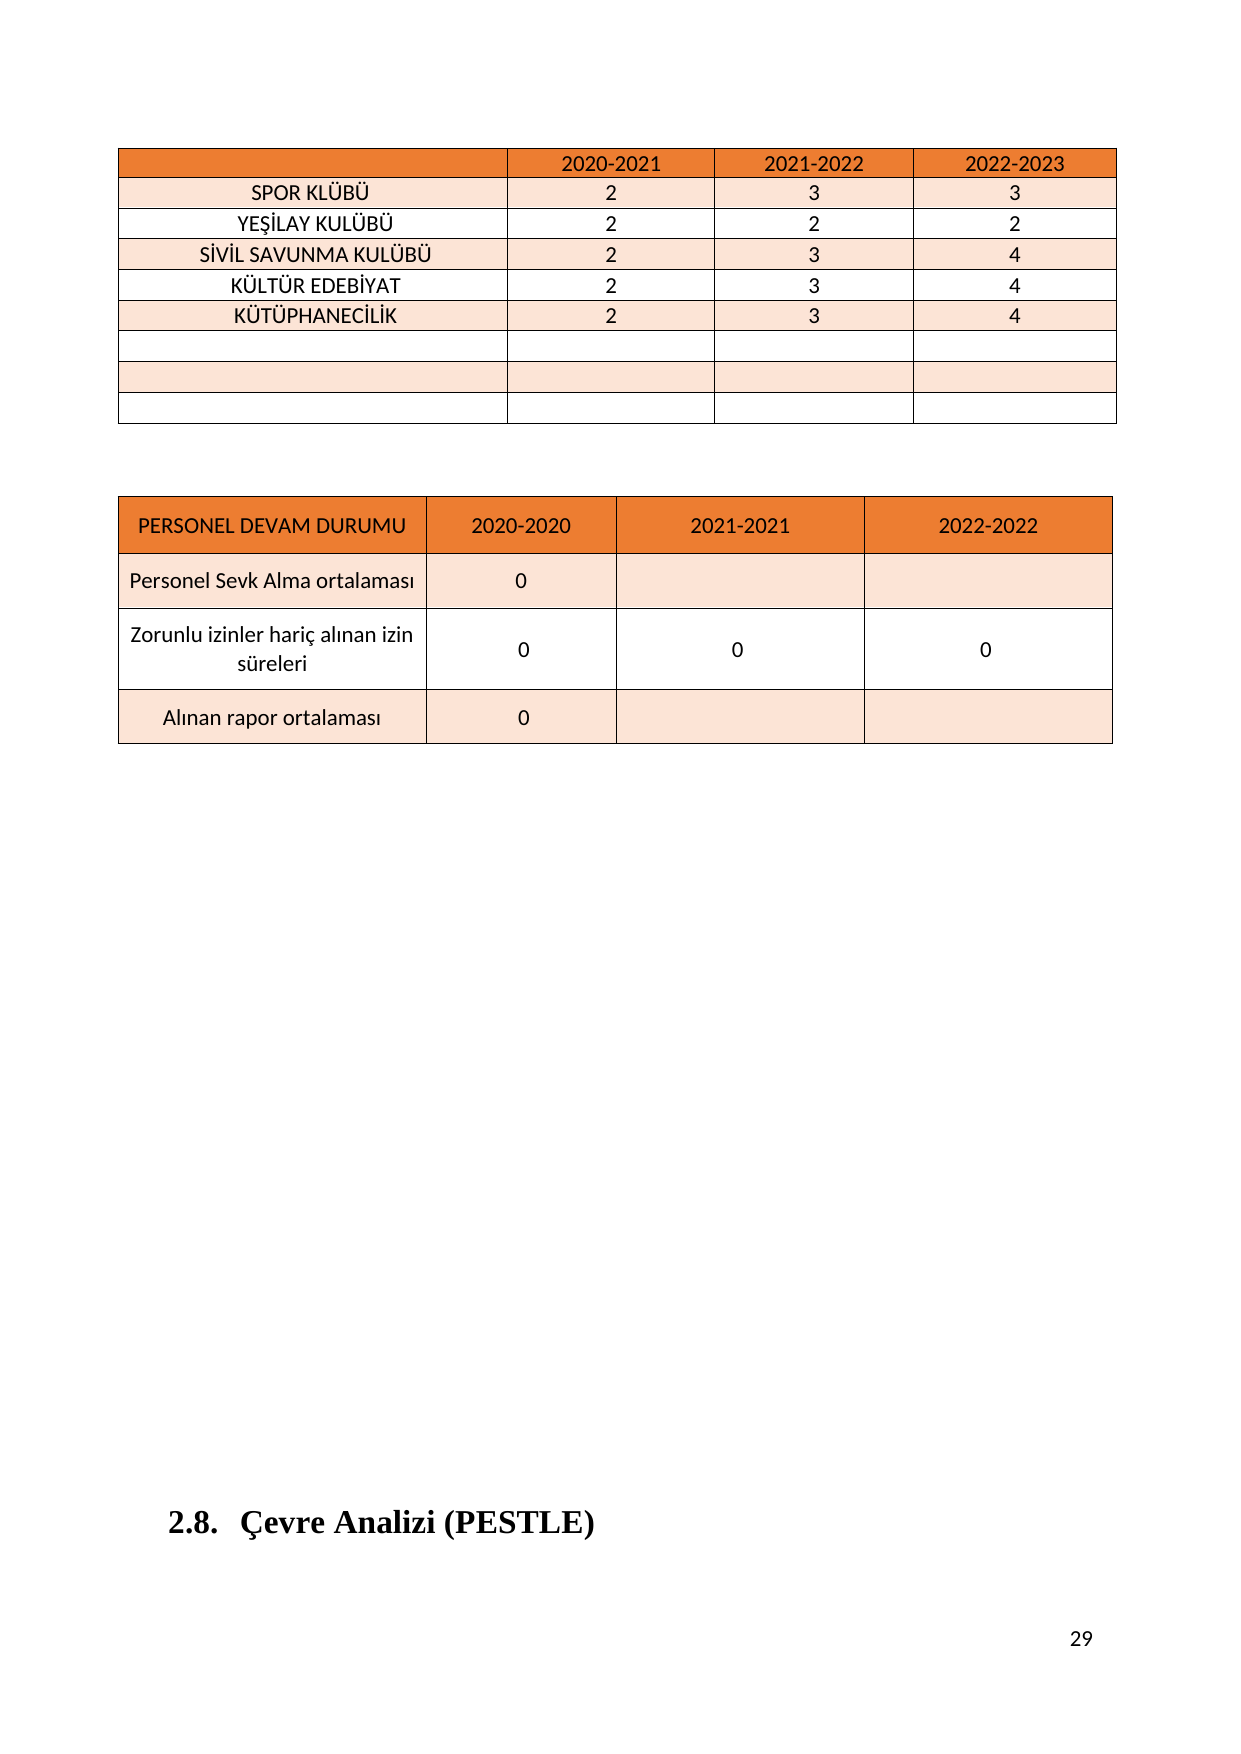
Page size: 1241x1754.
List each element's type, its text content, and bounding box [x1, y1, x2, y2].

table_header 2020-2020 [427, 497, 616, 553]
table_cell 2 [508, 239, 714, 269]
table_cell [508, 362, 714, 392]
table_cell Zorunlu izinler hariç alınan izin süreleri [119, 609, 426, 689]
table_cell 2 [508, 209, 714, 238]
table_cell 3 [715, 239, 913, 269]
table_cell [508, 331, 714, 361]
table_header 2021-2021 [617, 497, 864, 553]
table_cell SİVİL SAVUNMA KULÜBÜ [119, 239, 507, 269]
table_header 2022-2022 [865, 497, 1112, 553]
table_cell [914, 331, 1116, 361]
table_cell [715, 331, 913, 361]
table_header PERSONEL DEVAM DURUMU [119, 497, 426, 553]
table_cell 3 [715, 270, 913, 299]
table_cell [715, 362, 913, 392]
table_cell KÜTÜPHANECİLİK [119, 301, 507, 330]
table_cell 4 [914, 270, 1116, 299]
table_cell 2 [508, 270, 714, 299]
table_cell [914, 393, 1116, 422]
table_cell 2020-2021 [508, 149, 714, 177]
table_cell 0 [617, 609, 864, 689]
table_cell 2 [914, 209, 1116, 238]
table_cell 0 [427, 609, 616, 689]
table_cell 2 [508, 178, 714, 207]
table_cell 2 [508, 301, 714, 330]
table_cell [617, 554, 864, 607]
text 2.8. Çevre Analizi (PESTLE) [168, 1502, 1093, 1541]
table_cell 4 [914, 301, 1116, 330]
table_cell 0 [865, 609, 1112, 689]
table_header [119, 149, 507, 177]
table_cell 3 [715, 301, 913, 330]
table_cell [508, 393, 714, 422]
table_cell [617, 690, 864, 743]
table_cell 0 [427, 690, 616, 743]
table_cell [119, 362, 507, 392]
table_cell [914, 362, 1116, 392]
table_cell 2022-2023 [914, 149, 1116, 177]
table_cell 3 [914, 178, 1116, 207]
table_cell 2021-2022 [715, 149, 913, 177]
table_cell [119, 331, 507, 361]
table_cell [119, 393, 507, 422]
table_cell Personel Sevk Alma ortalaması [119, 554, 426, 607]
table_cell 4 [914, 239, 1116, 269]
table_cell YEŞİLAY KULÜBÜ [119, 209, 507, 238]
table_cell KÜLTÜR EDEBİYAT [119, 270, 507, 299]
table_cell 0 [427, 554, 616, 607]
table_cell SPOR KLÜBÜ [119, 178, 507, 207]
table_cell Alınan rapor ortalaması [119, 690, 426, 743]
table_cell 3 [715, 178, 913, 207]
table_cell 2 [715, 209, 913, 238]
table_cell [865, 690, 1112, 743]
table_cell [715, 393, 913, 422]
table_cell [865, 554, 1112, 607]
